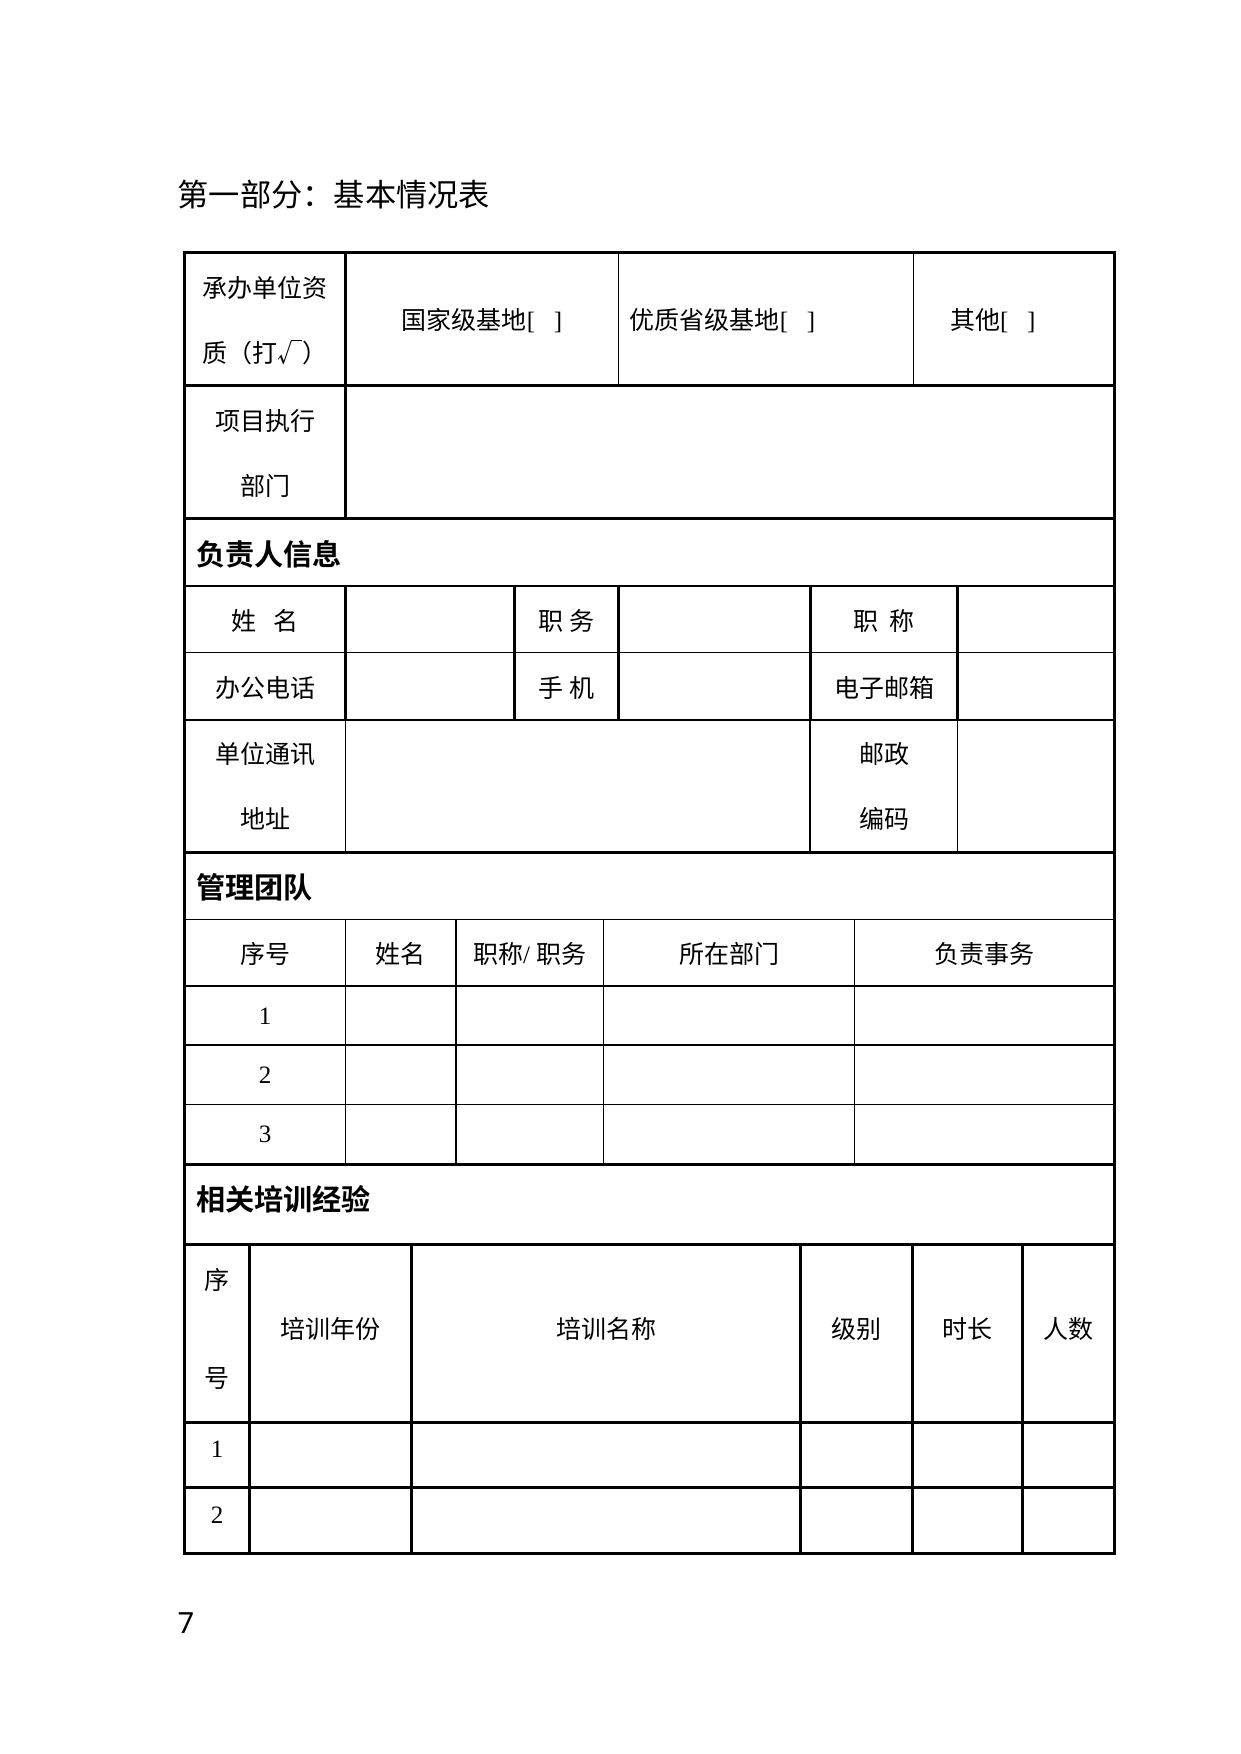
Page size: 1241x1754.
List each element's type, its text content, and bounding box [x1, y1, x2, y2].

table_cell [914, 1489, 1021, 1552]
table_cell [604, 987, 854, 1044]
table_cell 项目执行 部门 [186, 387, 344, 517]
table_cell 1 [186, 987, 345, 1044]
table_header 优质省级基地[ ] [619, 254, 913, 384]
table_header 国家级基地[ ] [347, 254, 618, 384]
table_cell [346, 987, 455, 1044]
table_cell 职 务 [516, 587, 617, 652]
table_cell [346, 1046, 455, 1103]
table_cell 姓名 [346, 920, 455, 985]
table_cell 2 [186, 1046, 345, 1103]
table_cell [802, 1489, 911, 1552]
table_cell [959, 587, 1113, 652]
table_cell 管理团队 [186, 854, 1113, 919]
table_cell 单位通讯 地址 [186, 721, 345, 851]
table_cell 3 [186, 1105, 345, 1162]
table_cell [413, 1424, 799, 1486]
table_cell [604, 1105, 854, 1162]
table_cell 姓 名 [186, 587, 344, 652]
table_cell [620, 587, 809, 652]
table_cell 序号 [186, 920, 345, 985]
table_cell [1024, 1424, 1113, 1486]
table_cell [413, 1489, 799, 1552]
table_cell [855, 1105, 1113, 1162]
table_cell [959, 653, 1113, 719]
table_cell [346, 1105, 455, 1162]
table_cell 培训年份 [251, 1246, 410, 1421]
table_cell 级别 [802, 1246, 911, 1421]
table_cell 时长 [914, 1246, 1021, 1421]
table_header 承办单位资质（打√） [186, 254, 344, 384]
table_cell [620, 653, 809, 719]
table_cell 2 [186, 1489, 248, 1552]
table_cell 邮政 编码 [811, 721, 957, 851]
table_cell [914, 1424, 1021, 1486]
table_cell 序号 [186, 1246, 248, 1421]
table_cell [457, 987, 603, 1044]
table_cell [855, 1046, 1113, 1103]
table_cell 负责事务 [855, 920, 1113, 985]
table_cell 所在部门 [604, 920, 854, 985]
table_cell [1024, 1489, 1113, 1552]
text 第一部分：基本情况表 [177, 160, 1093, 218]
table_cell [958, 721, 1113, 851]
table_cell 办公电话 [186, 653, 344, 719]
table_cell [457, 1105, 603, 1162]
table_cell 职 称 [812, 587, 956, 652]
table_cell [855, 987, 1113, 1044]
table_cell 职称/ 职务 [457, 920, 603, 985]
table_cell [457, 1046, 603, 1103]
table_cell [347, 587, 513, 652]
table_header 其他[ ] [914, 254, 1113, 384]
table_cell [347, 387, 1113, 517]
table_cell 人数 [1024, 1246, 1113, 1421]
table_cell 培训名称 [413, 1246, 799, 1421]
table_cell [802, 1424, 911, 1486]
table_cell 相关培训经验 [186, 1166, 1113, 1243]
table_cell [251, 1424, 410, 1486]
table_cell 负责人信息 [186, 520, 1113, 585]
table_cell [347, 653, 513, 719]
table_cell [251, 1489, 410, 1552]
table_cell 电子邮箱 [812, 653, 956, 719]
table_cell 1 [186, 1424, 248, 1486]
table_cell [346, 721, 809, 851]
table_cell [604, 1046, 854, 1103]
table_cell 手 机 [516, 653, 617, 719]
